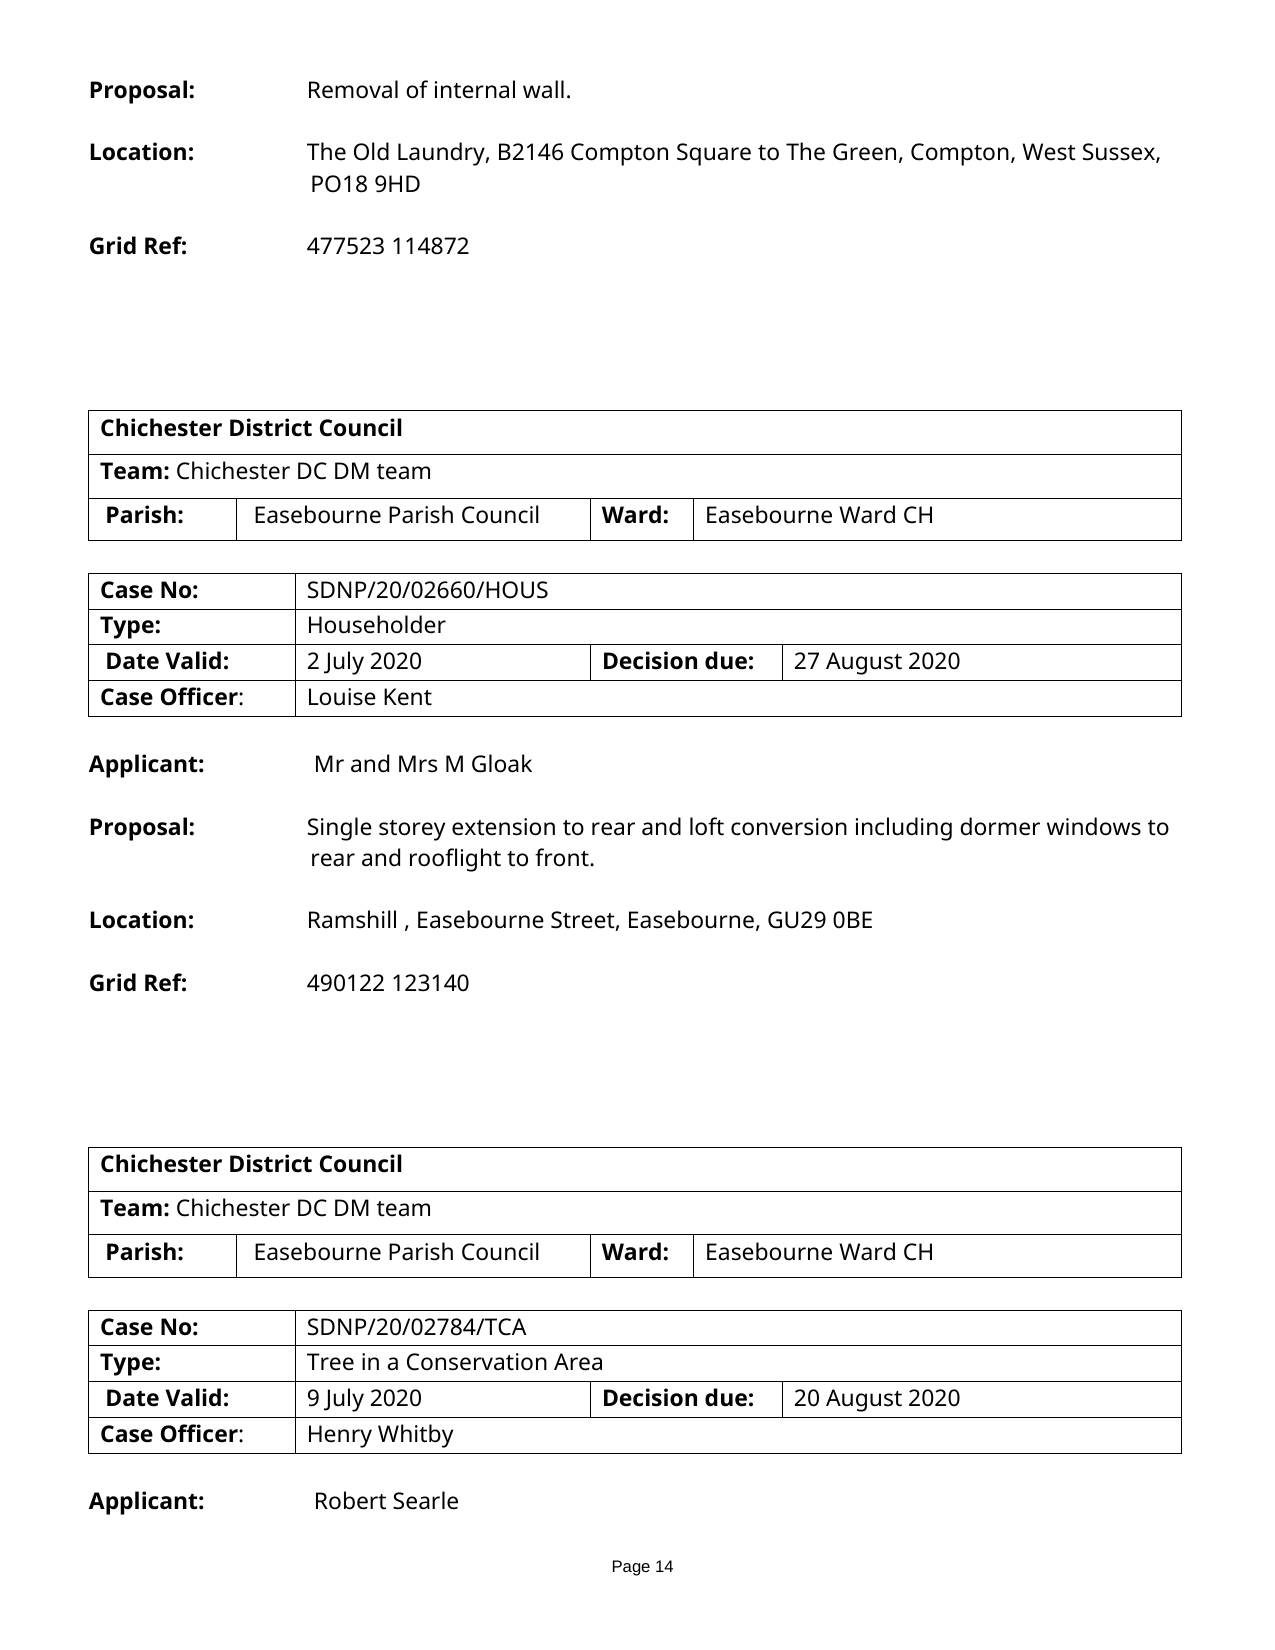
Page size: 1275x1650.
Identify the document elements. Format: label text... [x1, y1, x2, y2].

table_header SDNP/20/02660/HOUS [296, 574, 1181, 608]
table_cell Henry Whitby [296, 1418, 1181, 1453]
table_cell Type: [89, 1346, 295, 1381]
text Location: The Old Laundry, B2146 Compton Square to The Green, Compton, West Sussex, PO18 9HD [89, 136, 1196, 199]
table_header SDNP/20/02784/TCA [296, 1311, 1181, 1345]
text Proposal: Single storey extension to rear and loft conversion including dormer windows to rear and rooflight to front. [89, 811, 1196, 873]
text Applicant: Mr and Mrs M Gloak [89, 748, 1196, 779]
text Location: Ramshill , Easebourne Street, Easebourne, GU29 0BE [89, 904, 1196, 936]
table_cell Easebourne Parish Council [237, 1235, 590, 1277]
table_header Chichester District Council [89, 411, 1181, 454]
table_cell Date Valid: [89, 1382, 295, 1417]
table_cell Type: [89, 610, 295, 644]
table_cell Decision due: [591, 645, 782, 680]
table_cell Decision due: [591, 1382, 782, 1417]
table_cell Case Officer: [89, 1418, 295, 1453]
table_header Case No: [89, 1311, 295, 1345]
table_cell Easebourne Parish Council [237, 499, 590, 540]
table_header Chichester District Council [89, 1148, 1181, 1191]
table_cell 2 July 2020 [296, 645, 590, 680]
table_cell Louise Kent [296, 681, 1181, 716]
text Grid Ref: 490122 123140 [89, 967, 1196, 998]
table_cell Ward: [591, 499, 693, 540]
table_cell Householder [296, 610, 1181, 644]
table_cell 20 August 2020 [783, 1382, 1181, 1417]
text Applicant: Robert Searle [89, 1485, 1196, 1516]
table_cell Ward: [591, 1235, 693, 1277]
table_cell 27 August 2020 [783, 645, 1181, 680]
table_cell Date Valid: [89, 645, 295, 680]
table_header Case No: [89, 574, 295, 608]
table_cell Team: Chichester DC DM team [89, 455, 1181, 497]
table_cell Easebourne Ward CH [694, 1235, 1181, 1277]
text Proposal: Removal of internal wall. [89, 74, 1196, 105]
table_cell Parish: [89, 1235, 236, 1277]
text Grid Ref: 477523 114872 [89, 230, 1196, 261]
table_cell Case Officer: [89, 681, 295, 716]
table_cell 9 July 2020 [296, 1382, 590, 1417]
table_cell Easebourne Ward CH [694, 499, 1181, 540]
table_cell Parish: [89, 499, 236, 540]
table_cell Tree in a Conservation Area [296, 1346, 1181, 1381]
table_cell Team: Chichester DC DM team [89, 1192, 1181, 1234]
